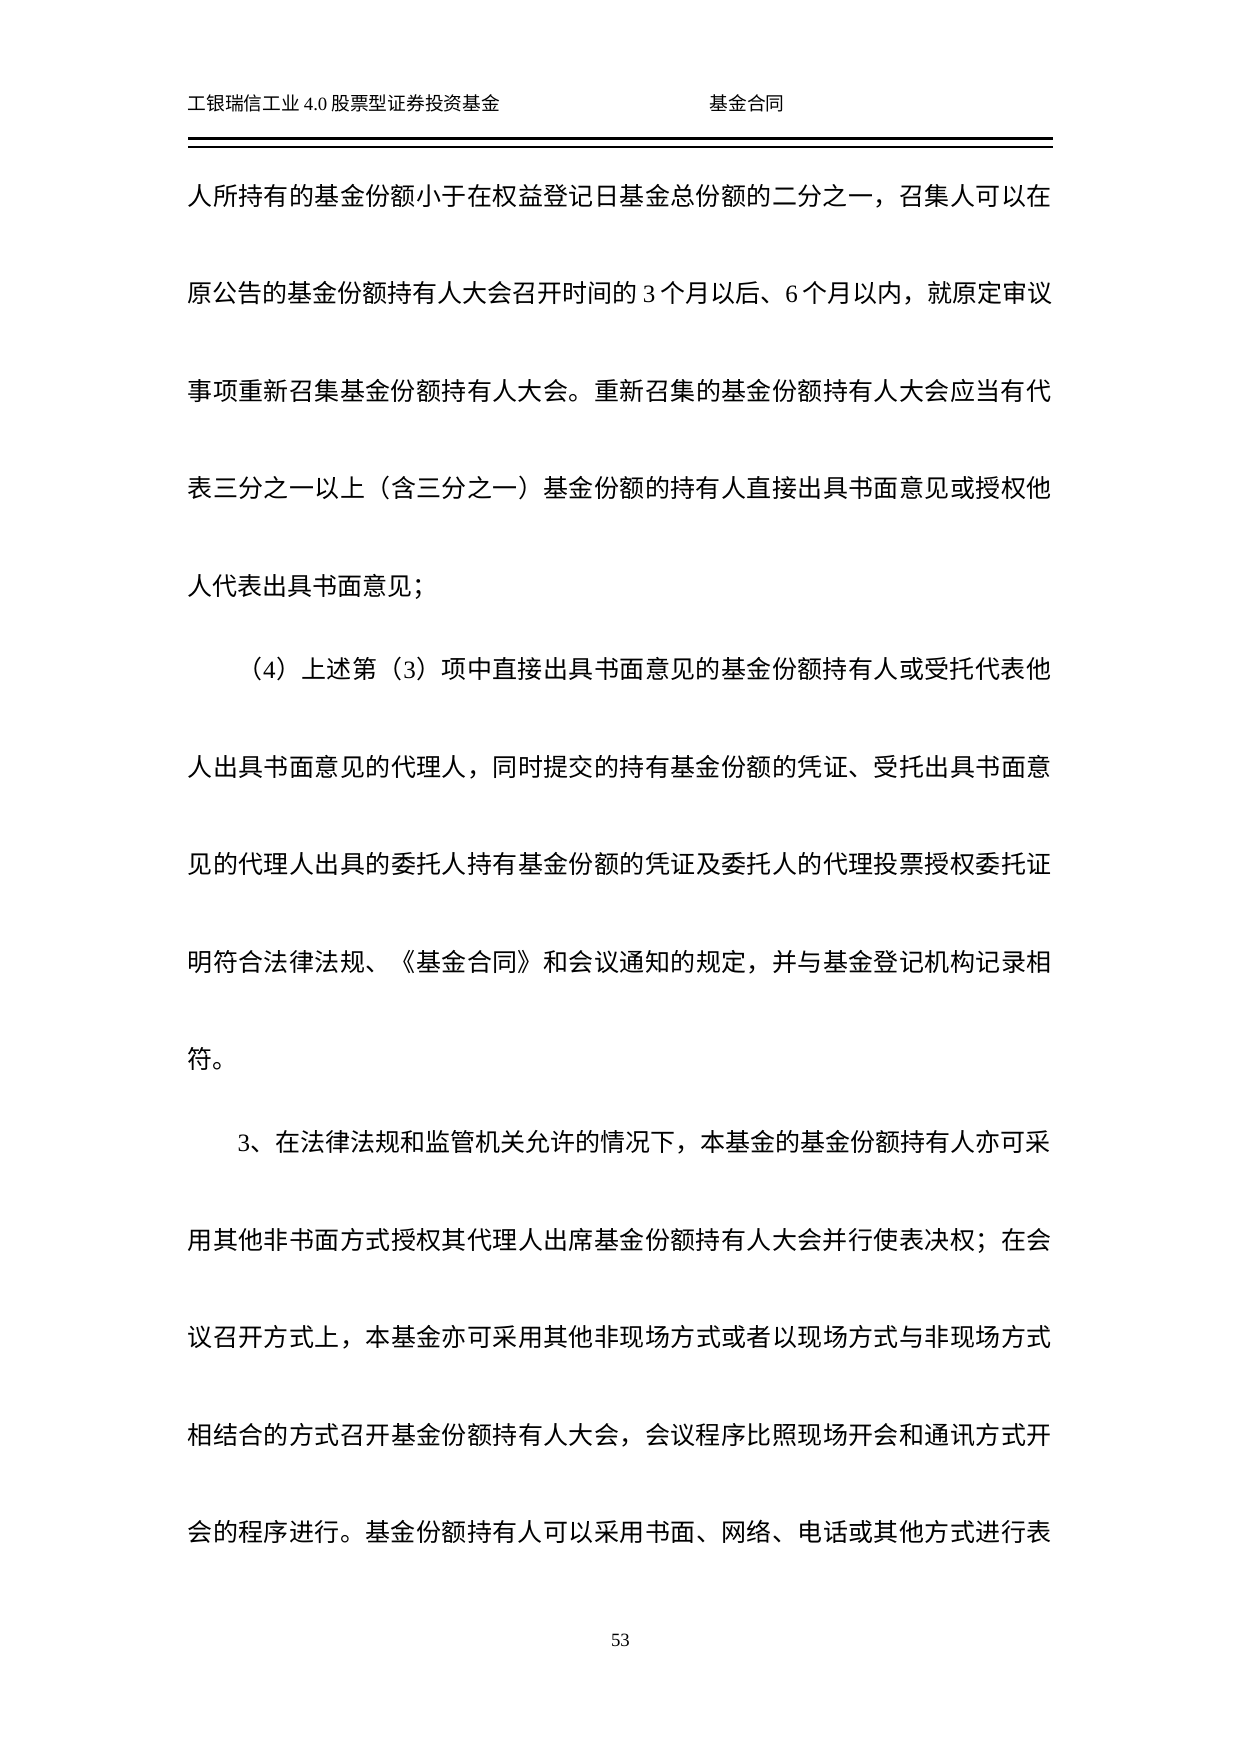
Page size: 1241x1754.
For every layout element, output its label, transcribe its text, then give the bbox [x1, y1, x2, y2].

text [187, 1108, 1053, 1563]
text （4）上述第（3）项中直接出具书面意见的基金份额持有人或受托代表他人出具书面意见的代理人，同时提交的持有基金份额的凭证、受托出具书面意见的代理人出具的委托人持有基金份额的凭证及委托人的代理投票授权委托证明符合法律法规、《基金合同》和会议通知的规定，并与基金登记机构记录相符。 [187, 635, 1053, 1090]
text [187, 162, 1053, 617]
